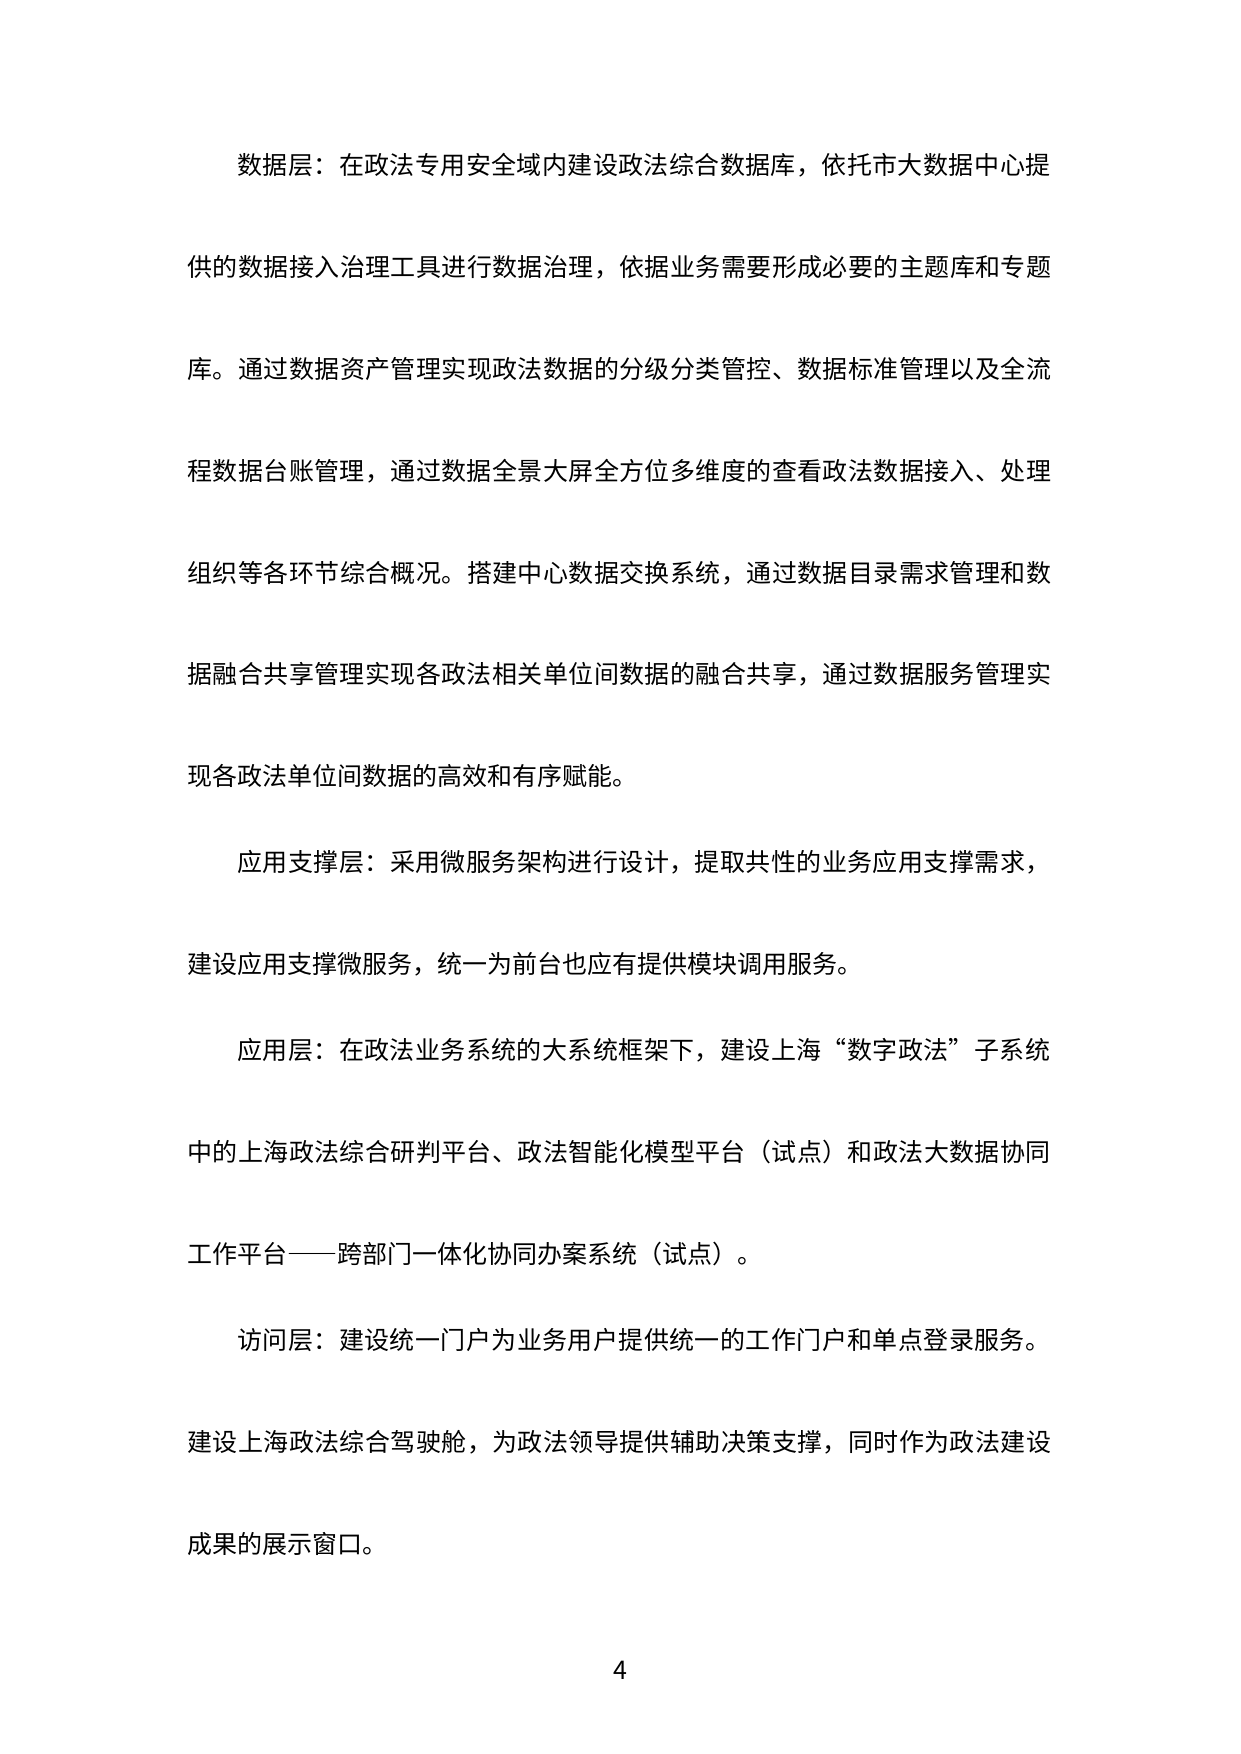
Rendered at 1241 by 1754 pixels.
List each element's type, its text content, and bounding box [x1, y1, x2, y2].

text 应用支撑层：采用微服务架构进行设计，提取共性的业务应用支撑需求，建设应用支撑微服务，统一为前台也应有提供模块调用服务。 [187, 827, 1053, 997]
text 数据层：在政法专用安全域内建设政法综合数据库，依托市大数据中心提供的数据接入治理工具进行数据治理，依据业务需要形成必要的主题库和专题库。通过数据资产管理实现政法数据的分级分类管控、数据标准管理以及全流程数据台账管理，通过数据全景大屏全方位多维度的查看政法数据接入、处理、组织等各环节综合概况。搭建中心数据交换系统，通过数据目录需求管理和数据融合共享管理实现各政法相关单位间数据的融合共享，通过数据服务管理实现各政法单位间数据的高效和有序赋能。 [187, 130, 1053, 809]
text 访问层：建设统一门户为业务用户提供统一的工作门户和单点登录服务。建设上海政法综合驾驶舱，为政法领导提供辅助决策支撑，同时作为政法建设成果的展示窗口。 [187, 1305, 1053, 1576]
text 应用层：在政法业务系统的大系统框架下，建设上海“数字政法”子系统中的上海政法综合研判平台、政法智能化模型平台（试点）和政法大数据协同工作平台——跨部门一体化协同办案系统（试点）。 [187, 1015, 1053, 1287]
